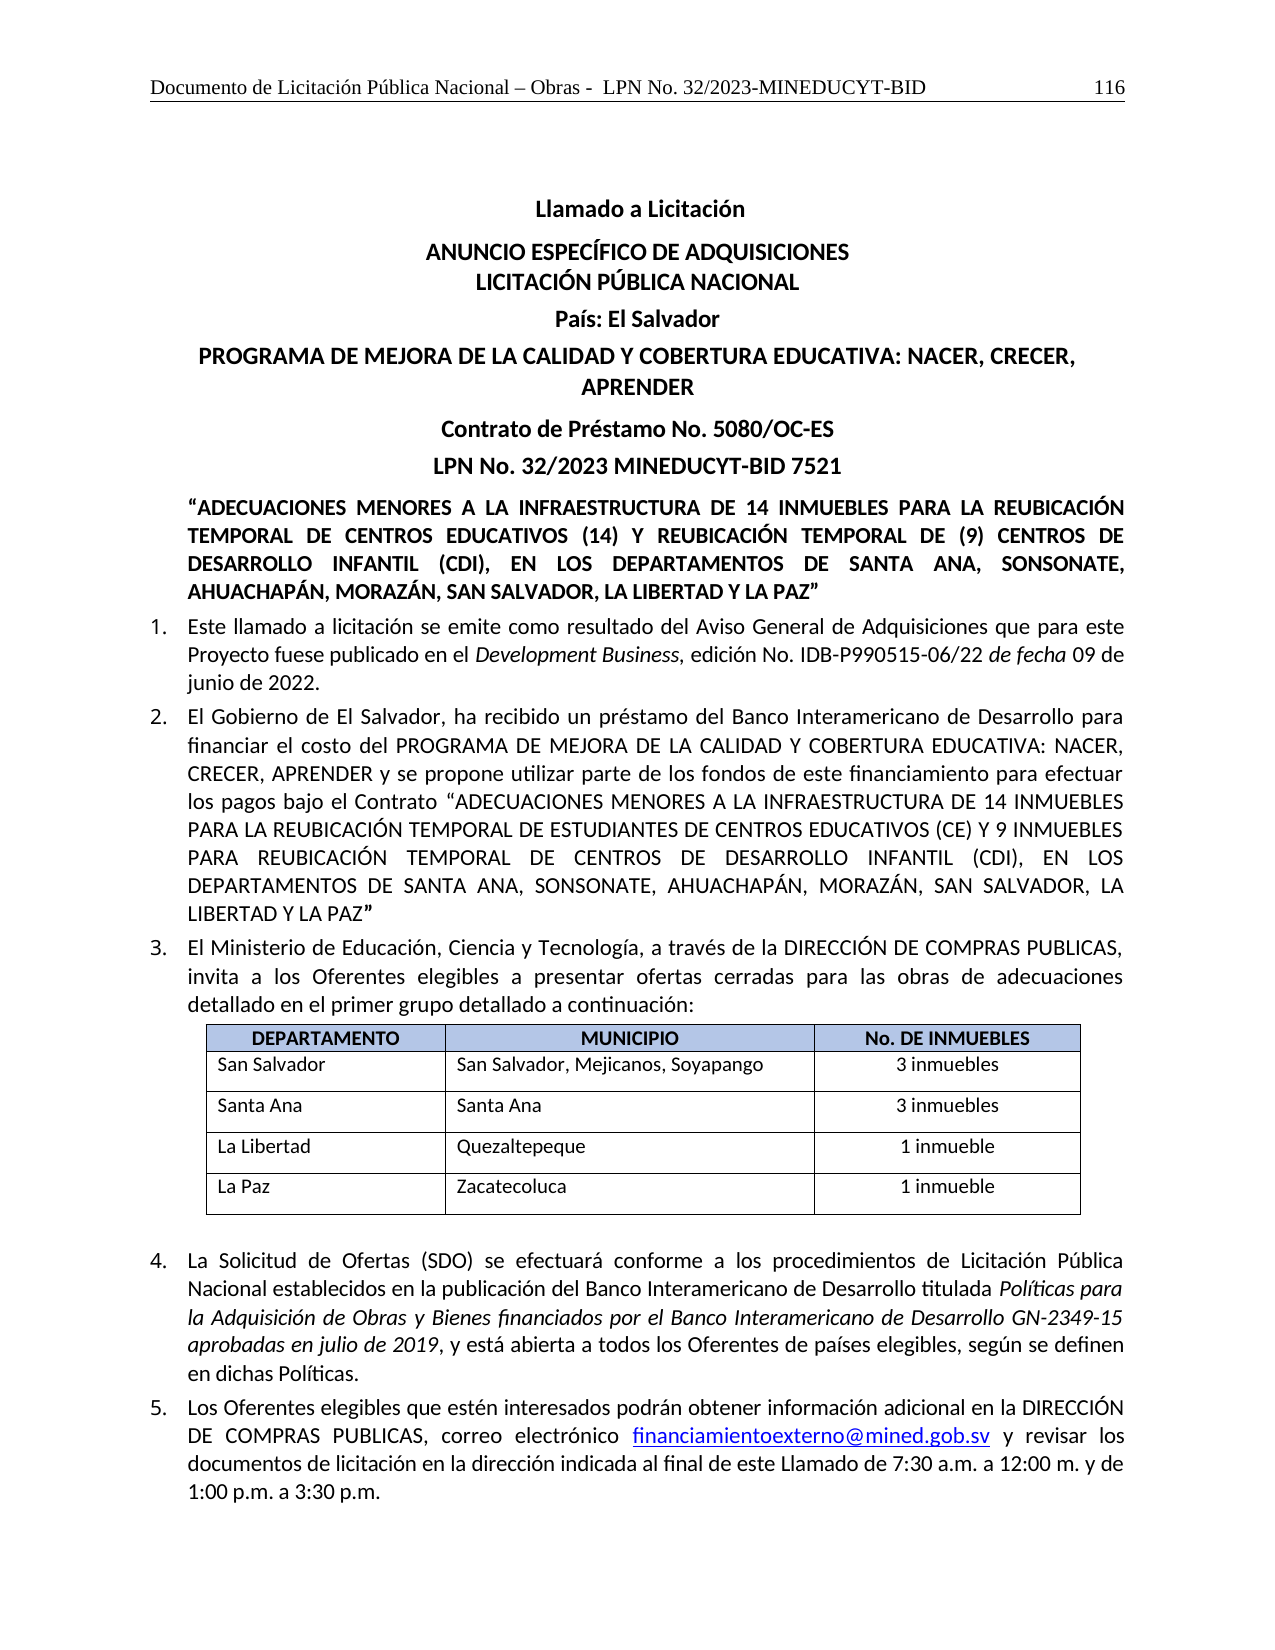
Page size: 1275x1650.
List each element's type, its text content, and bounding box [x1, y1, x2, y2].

table_cell Quezaltepeque [446, 1133, 814, 1173]
table_cell 1 inmueble [815, 1174, 1080, 1213]
table_cell Santa Ana [207, 1092, 445, 1132]
table_cell 3 inmuebles [815, 1052, 1080, 1091]
text LICITACIÓN PÚBLICA NACIONAL [150, 267, 1125, 297]
table_cell San Salvador [207, 1052, 445, 1091]
table_header MUNICIPIO [446, 1025, 814, 1051]
text Llamado a Licitación [150, 193, 1125, 223]
list El Ministerio de Educación, Ciencia y Tecnología, a través de la DIRECCIÓN DE COMPRAS PUBLICAS, invita a los Oferentes elegibles a presentar ofertas cerradas para las obras de adecuaciones detallado en el primer grupo detallado a continuación: [150, 933, 1125, 1018]
table_cell San Salvador, Mejicanos, Soyapango [446, 1052, 814, 1091]
list Contrato de Préstamo No. 5080/OC-ES [150, 414, 1125, 444]
text ANUNCIO ESPECÍFICO DE ADQUISICIONES [150, 236, 1125, 267]
list La Solicitud de Ofertas (SDO) se efectuará conforme a los procedimientos de Licitación Pública Nacional establecidos en la publicación del Banco Interamericano de Desarrollo titulada Políticas para la Adquisición de Obras y Bienes financiados por el Banco Interamericano de Desarrollo GN-2349-15 aprobadas en julio de 2019, y está abierta a todos los Oferentes de países elegibles, según se definen en dichas Políticas. [150, 1246, 1125, 1387]
table_cell La Paz [207, 1174, 445, 1213]
table_cell 3 inmuebles [815, 1092, 1080, 1132]
table_cell Zacatecoluca [446, 1174, 814, 1213]
text LPN No. 32/2023 MINEDUCYT-BID 7521 [150, 450, 1125, 481]
table_cell La Libertad [207, 1133, 445, 1173]
list El Gobierno de El Salvador, ha recibido un préstamo del Banco Interamericano de Desarrollo para financiar el costo del PROGRAMA DE MEJORA DE LA CALIDAD Y COBERTURA EDUCATIVA: NACER, CRECER, APRENDER y se propone utilizar parte de los fondos de este financiamiento para efectuar los pagos bajo el Contrato “ADECUACIONES MENORES A LA INFRAESTRUCTURA DE 14 INMUEBLES PARA LA REUBICACIÓN TEMPORAL DE ESTUDIANTES DE CENTROS EDUCATIVOS (CE) Y 9 INMUEBLES PARA REUBICACIÓN TEMPORAL DE CENTROS DE DESARROLLO INFANTIL (CDI), EN LOS DEPARTAMENTOS DE SANTA ANA, SONSONATE, AHUACHAPÁN, MORAZÁN, SAN SALVADOR, LA LIBERTAD Y LA PAZ” [150, 702, 1125, 927]
table_cell Santa Ana [446, 1092, 814, 1132]
table_header DEPARTAMENTO [207, 1025, 445, 1051]
table_header No. DE INMUEBLES [815, 1025, 1080, 1051]
text “ADECUACIONES MENORES A LA INFRAESTRUCTURA DE 14 INMUEBLES PARA LA REUBICACIÓN TEMPORAL DE CENTROS EDUCATIVOS (14) Y REUBICACIÓN TEMPORAL DE (9) CENTROS DE DESARROLLO INFANTIL (CDI), EN LOS DEPARTAMENTOS DE SANTA ANA, SONSONATE, AHUACHAPÁN, MORAZÁN, SAN SALVADOR, LA LIBERTAD Y LA PAZ” [187, 493, 1125, 606]
text PROGRAMA DE MEJORA DE LA CALIDAD Y COBERTURA EDUCATIVA: NACER, CRECER, APRENDER [150, 340, 1125, 401]
list Este llamado a licitación se emite como resultado del Aviso General de Adquisiciones que para este Proyecto fuese publicado en el Development Business, edición No. IDB-P990515-06/22 de fecha 09 de junio de 2022. [150, 612, 1125, 696]
table_cell 1 inmueble [815, 1133, 1080, 1173]
list Los Oferentes elegibles que estén interesados podrán obtener información adicional en la DIRECCIÓN DE COMPRAS PUBLICAS, correo electrónico financiamientoexterno@mined.gob.sv y revisar los documentos de licitación en la dirección indicada al final de este Llamado de 7:30 a.m. a 12:00 m. y de 1:00 p.m. a 3:30 p.m. [150, 1393, 1125, 1505]
list País: El Salvador [150, 303, 1125, 334]
